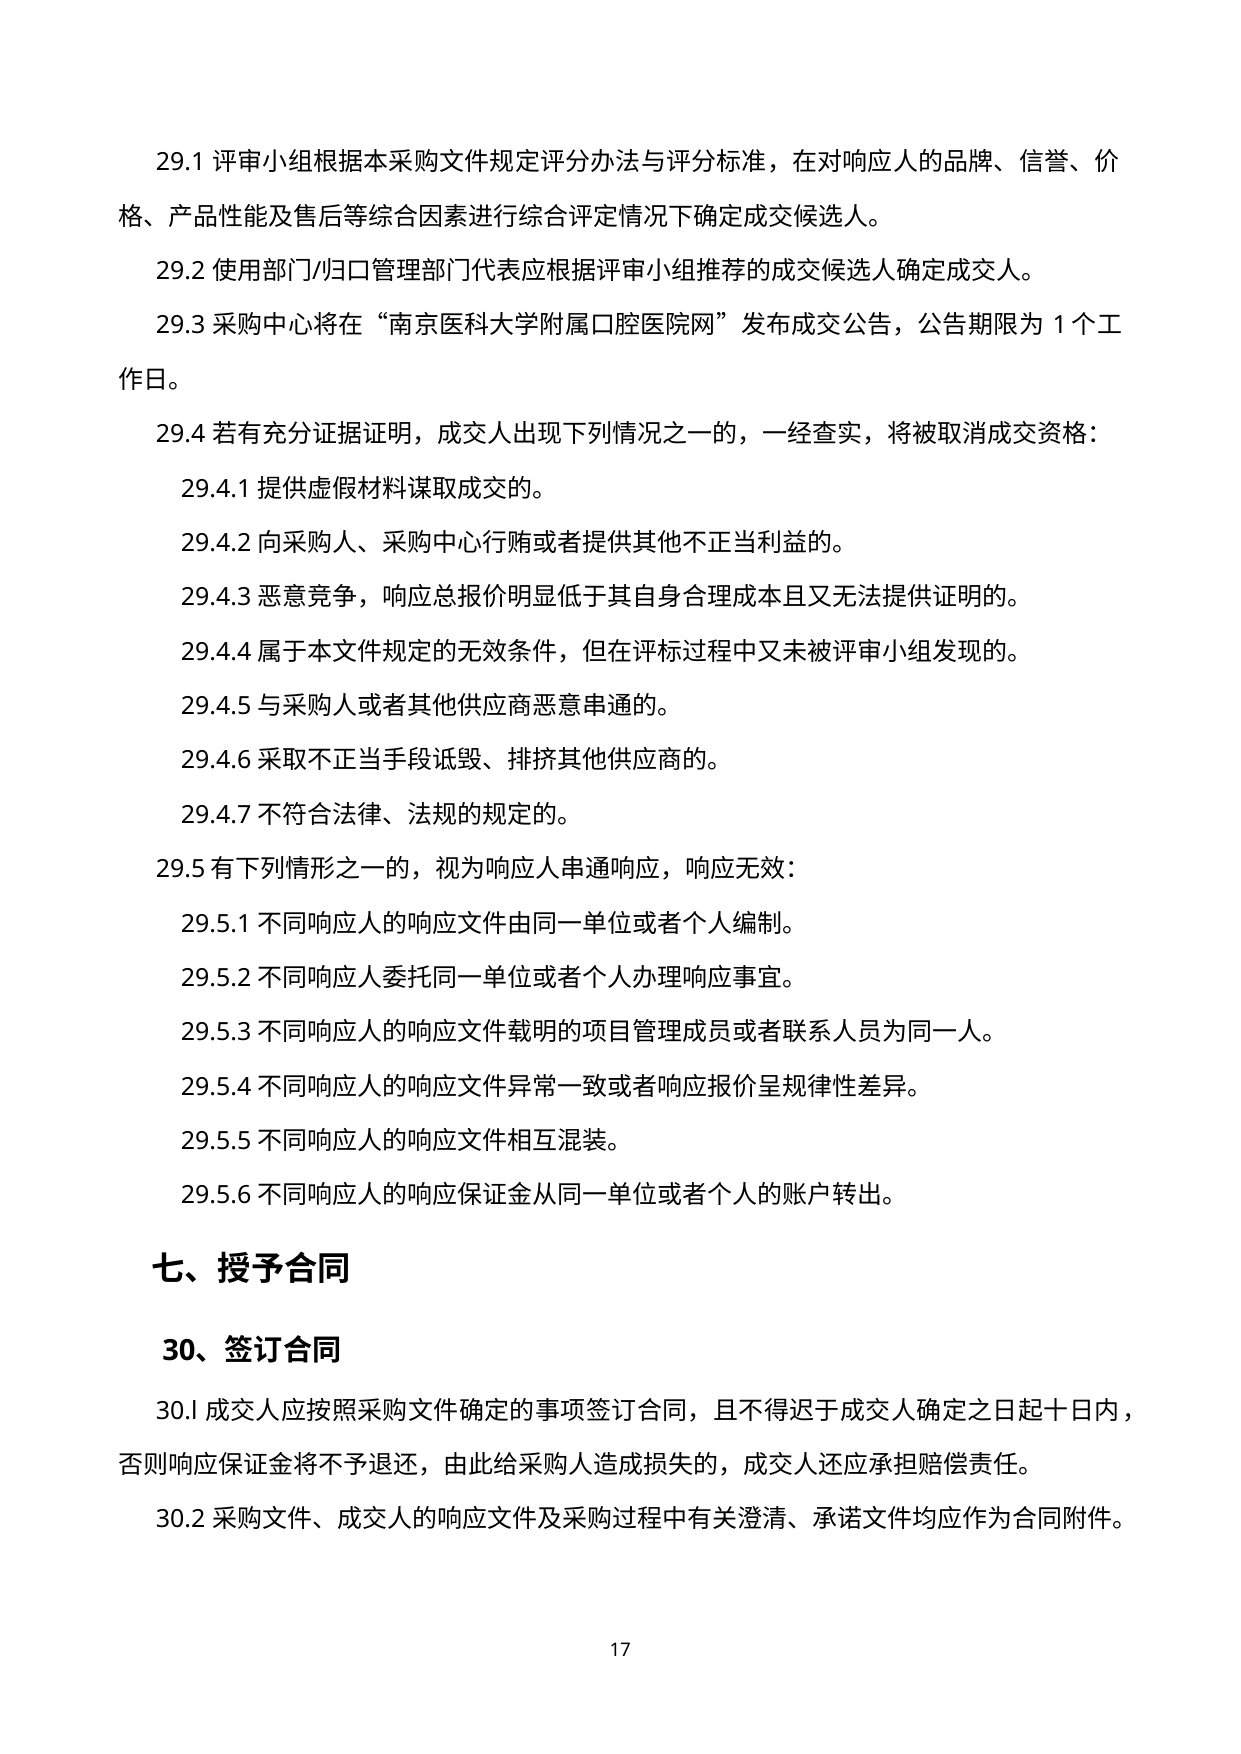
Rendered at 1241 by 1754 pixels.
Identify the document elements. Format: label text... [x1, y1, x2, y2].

text 29.1 评审小组根据本采购文件规定评分办法与评分标准，在对响应人的品牌、信誉、价格、产品性能及售后等综合因素进行综合评定情况下确定成交候选人。 [118, 142, 1122, 232]
text 30.l 成交人应按照采购文件确定的事项签订合同，且不得迟于成交人确定之日起十日内，否则响应保证金将不予退还，由此给采购人造成损失的，成交人还应承担赔偿责任。 [118, 1390, 1122, 1481]
text 29.4.2 向采购人、采购中心行贿或者提供其他不正当利益的。 [118, 522, 1122, 559]
text 29.5.1 不同响应人的响应文件由同一单位或者个人编制。 [118, 903, 1122, 939]
text 30、签订合同 [118, 1327, 1122, 1369]
text 29.4.5 与采购人或者其他供应商恶意串通的。 [118, 686, 1122, 722]
text 29.5.6 不同响应人的响应保证金从同一单位或者个人的账户转出。 [118, 1175, 1122, 1211]
text 29.5.3 不同响应人的响应文件载明的项目管理成员或者联系人员为同一人。 [118, 1012, 1122, 1048]
text 29.5.2 不同响应人委托同一单位或者个人办理响应事宜。 [118, 957, 1122, 994]
text 29.4.4 属于本文件规定的无效条件，但在评标过程中又未被评审小组发现的。 [118, 631, 1122, 667]
text 29.4.7 不符合法律、法规的规定的。 [118, 794, 1122, 831]
text 29.5.5 不同响应人的响应文件相互混装。 [118, 1121, 1122, 1157]
text 29.3 采购中心将在“南京医科大学附属口腔医院网”发布成交公告，公告期限为1个工作日。 [118, 305, 1122, 396]
text 29.4.1 提供虚假材料谋取成交的。 [118, 468, 1122, 504]
text 29.5.4 不同响应人的响应文件异常一致或者响应报价呈规律性差异。 [118, 1066, 1122, 1102]
text 29.4.6 采取不正当手段诋毁、排挤其他供应商的。 [118, 740, 1122, 776]
text 30.2 采购文件、成交人的响应文件及采购过程中有关澄清、承诺文件均应作为合同附件。 [118, 1499, 1122, 1535]
text 七、授予合同 [118, 1242, 1122, 1290]
text 29.2 使用部门/归口管理部门代表应根据评审小组推荐的成交候选人确定成交人。 [118, 251, 1122, 287]
text 29.4 若有充分证据证明，成交人出现下列情况之一的，一经查实，将被取消成交资格： [118, 414, 1122, 450]
text 29.5有下列情形之一的，视为响应人串通响应，响应无效： [118, 849, 1122, 885]
text 29.4.3 恶意竞争，响应总报价明显低于其自身合理成本且又无法提供证明的。 [118, 577, 1122, 613]
